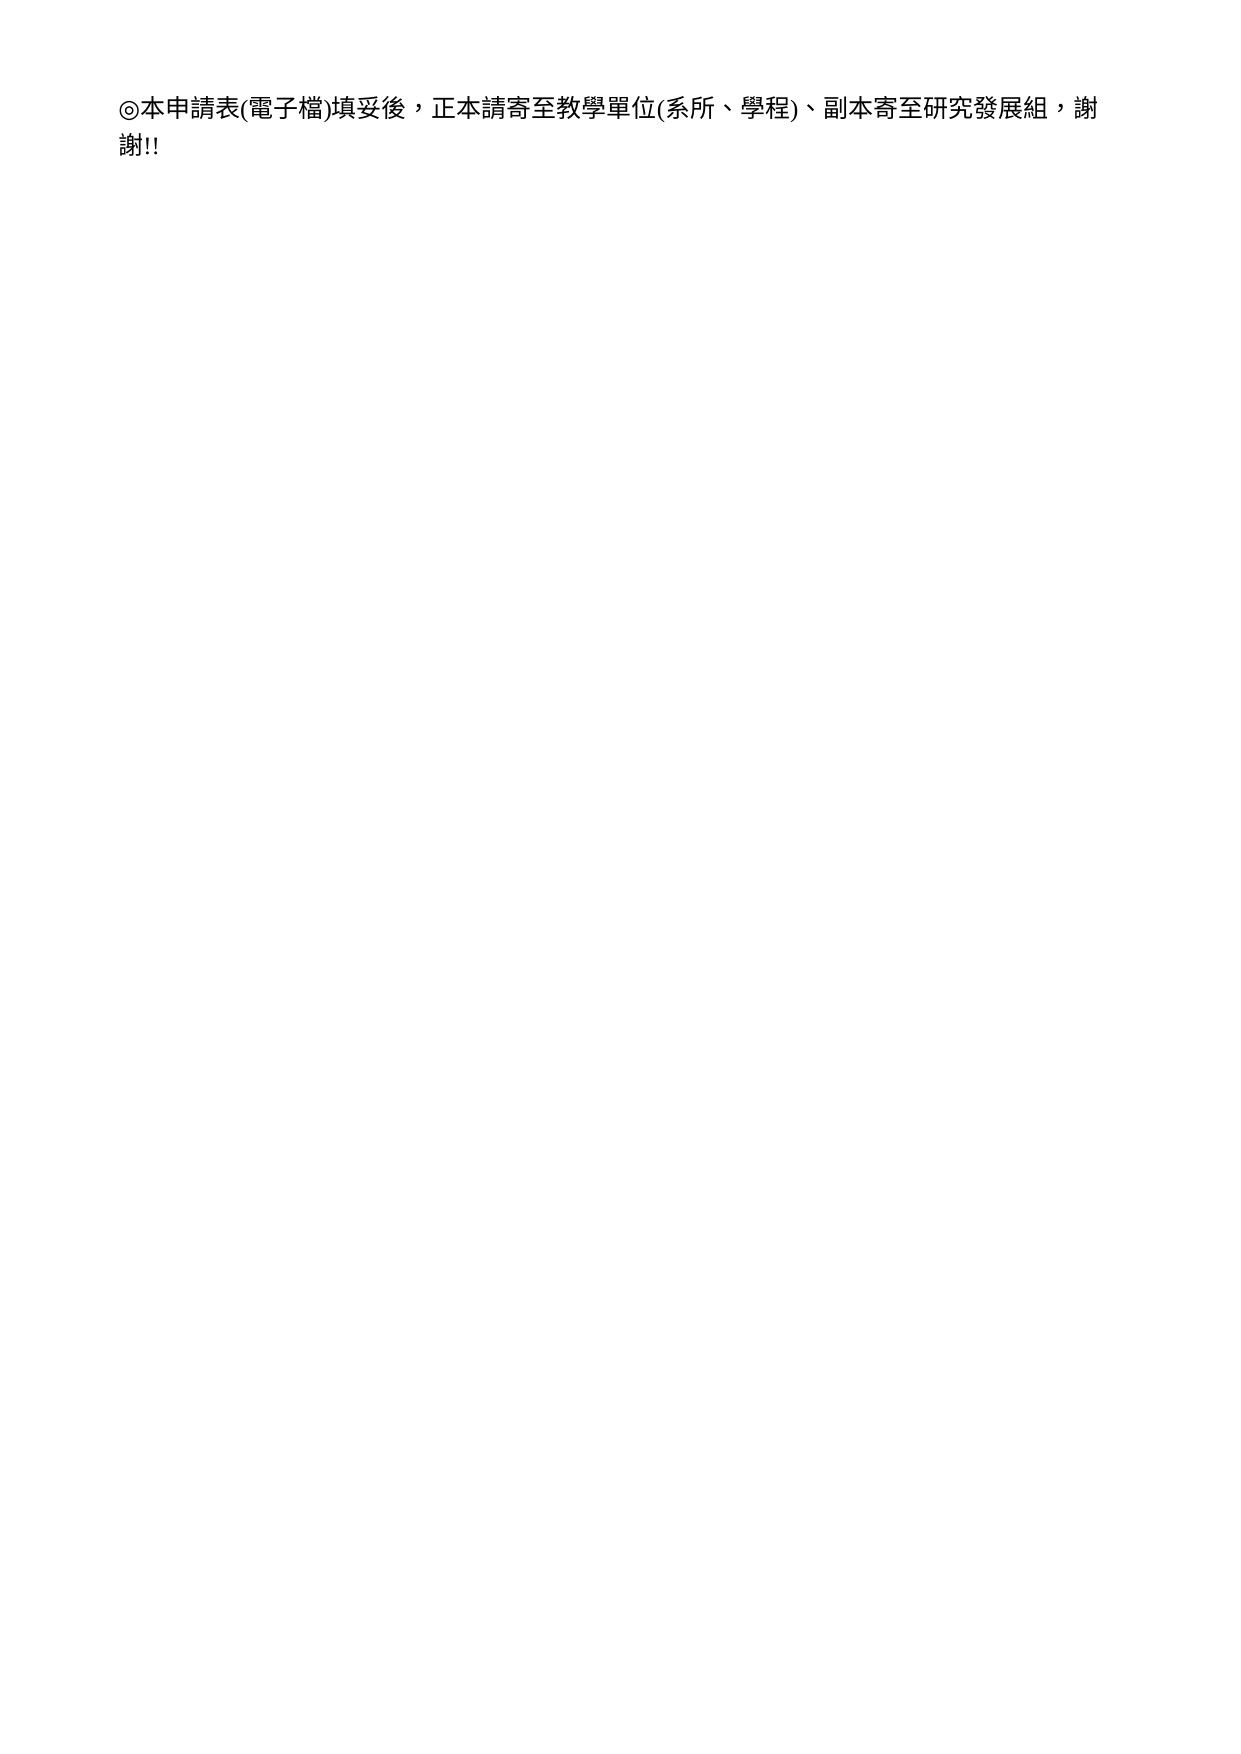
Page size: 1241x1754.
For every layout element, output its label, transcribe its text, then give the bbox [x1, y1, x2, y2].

text ◎本申請表(電子檔)填妥後，正本請寄至教學單位(系所、學程)、副本寄至研究發展組，謝謝!! [118, 89, 1122, 161]
